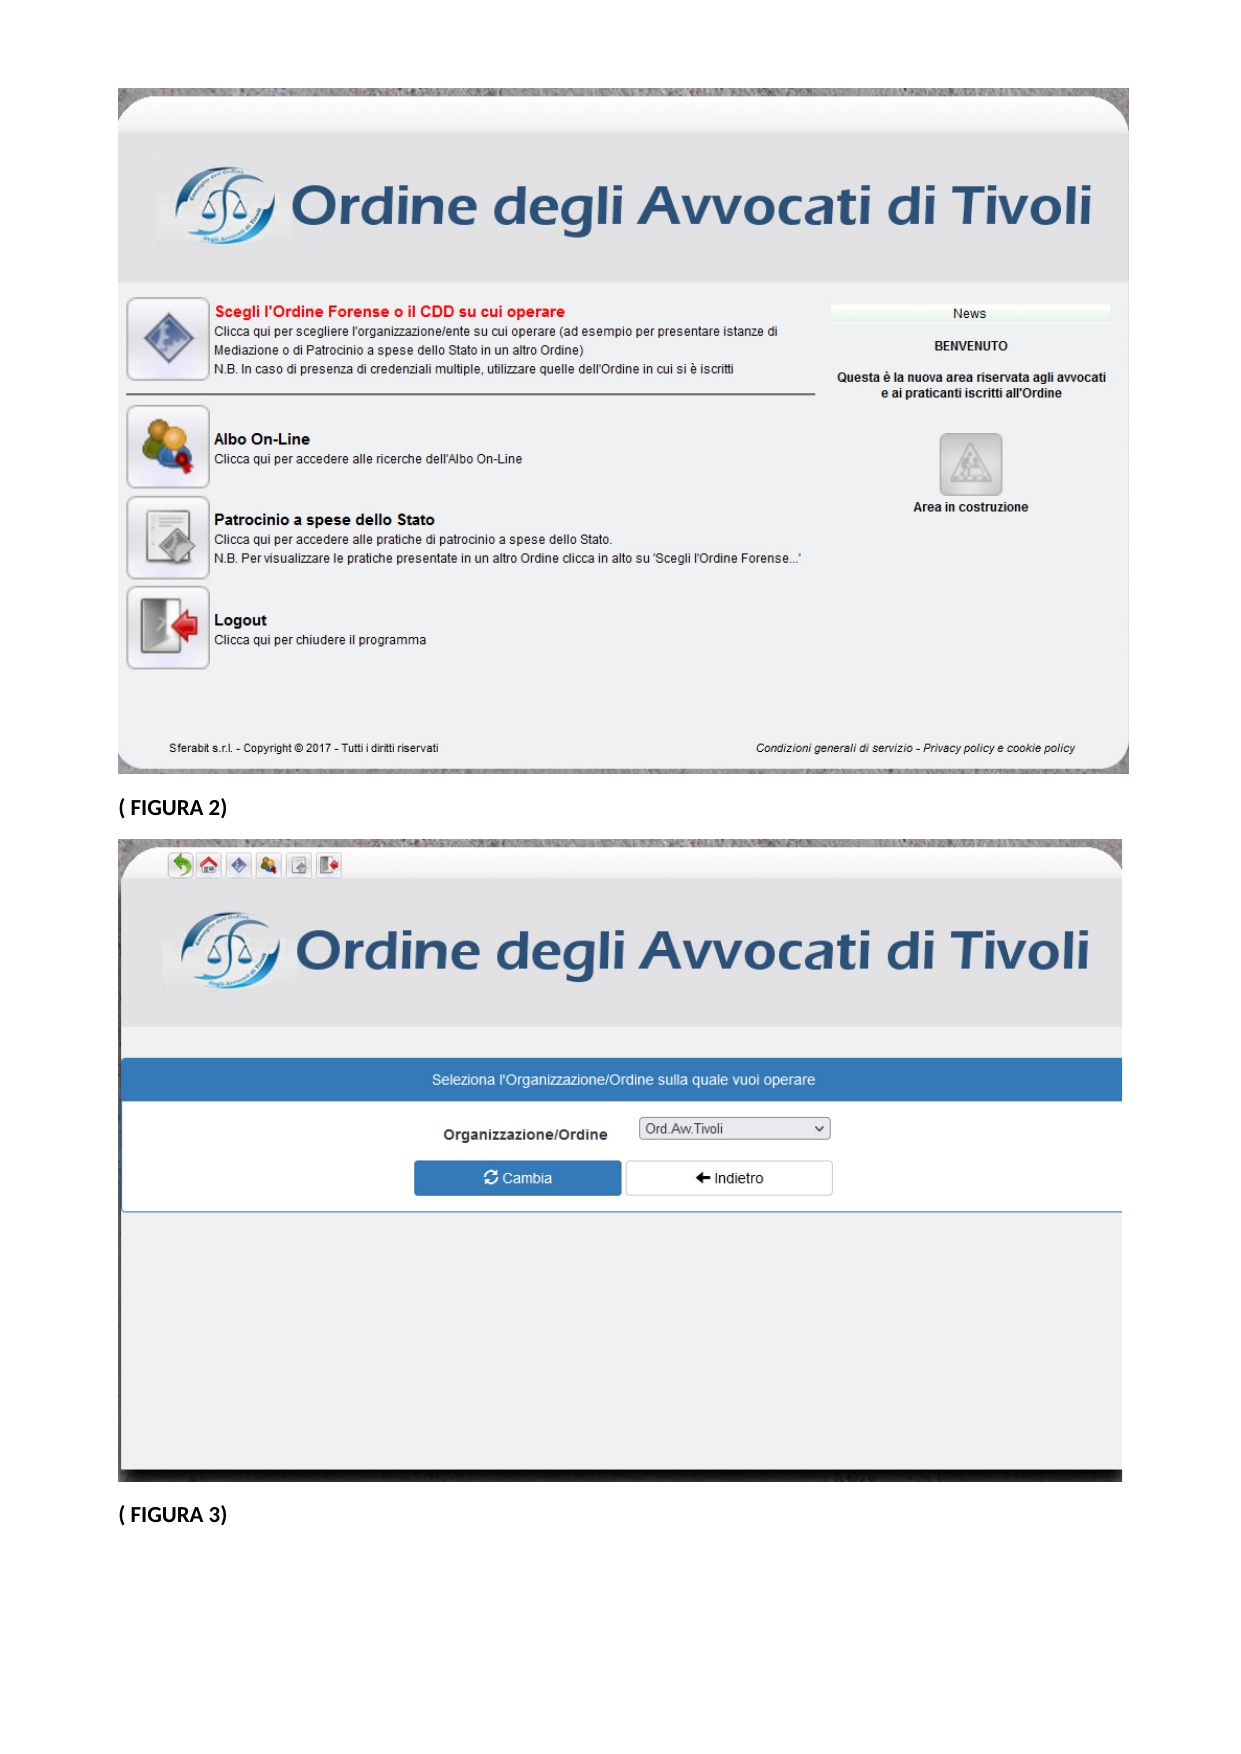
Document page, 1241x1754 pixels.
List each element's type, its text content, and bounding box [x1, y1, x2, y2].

picture [118, 88, 1129, 774]
text ( FIGURA 3) [118, 1500, 1122, 1528]
text ( FIGURA 2) [118, 793, 1122, 821]
picture [118, 839, 1123, 1482]
